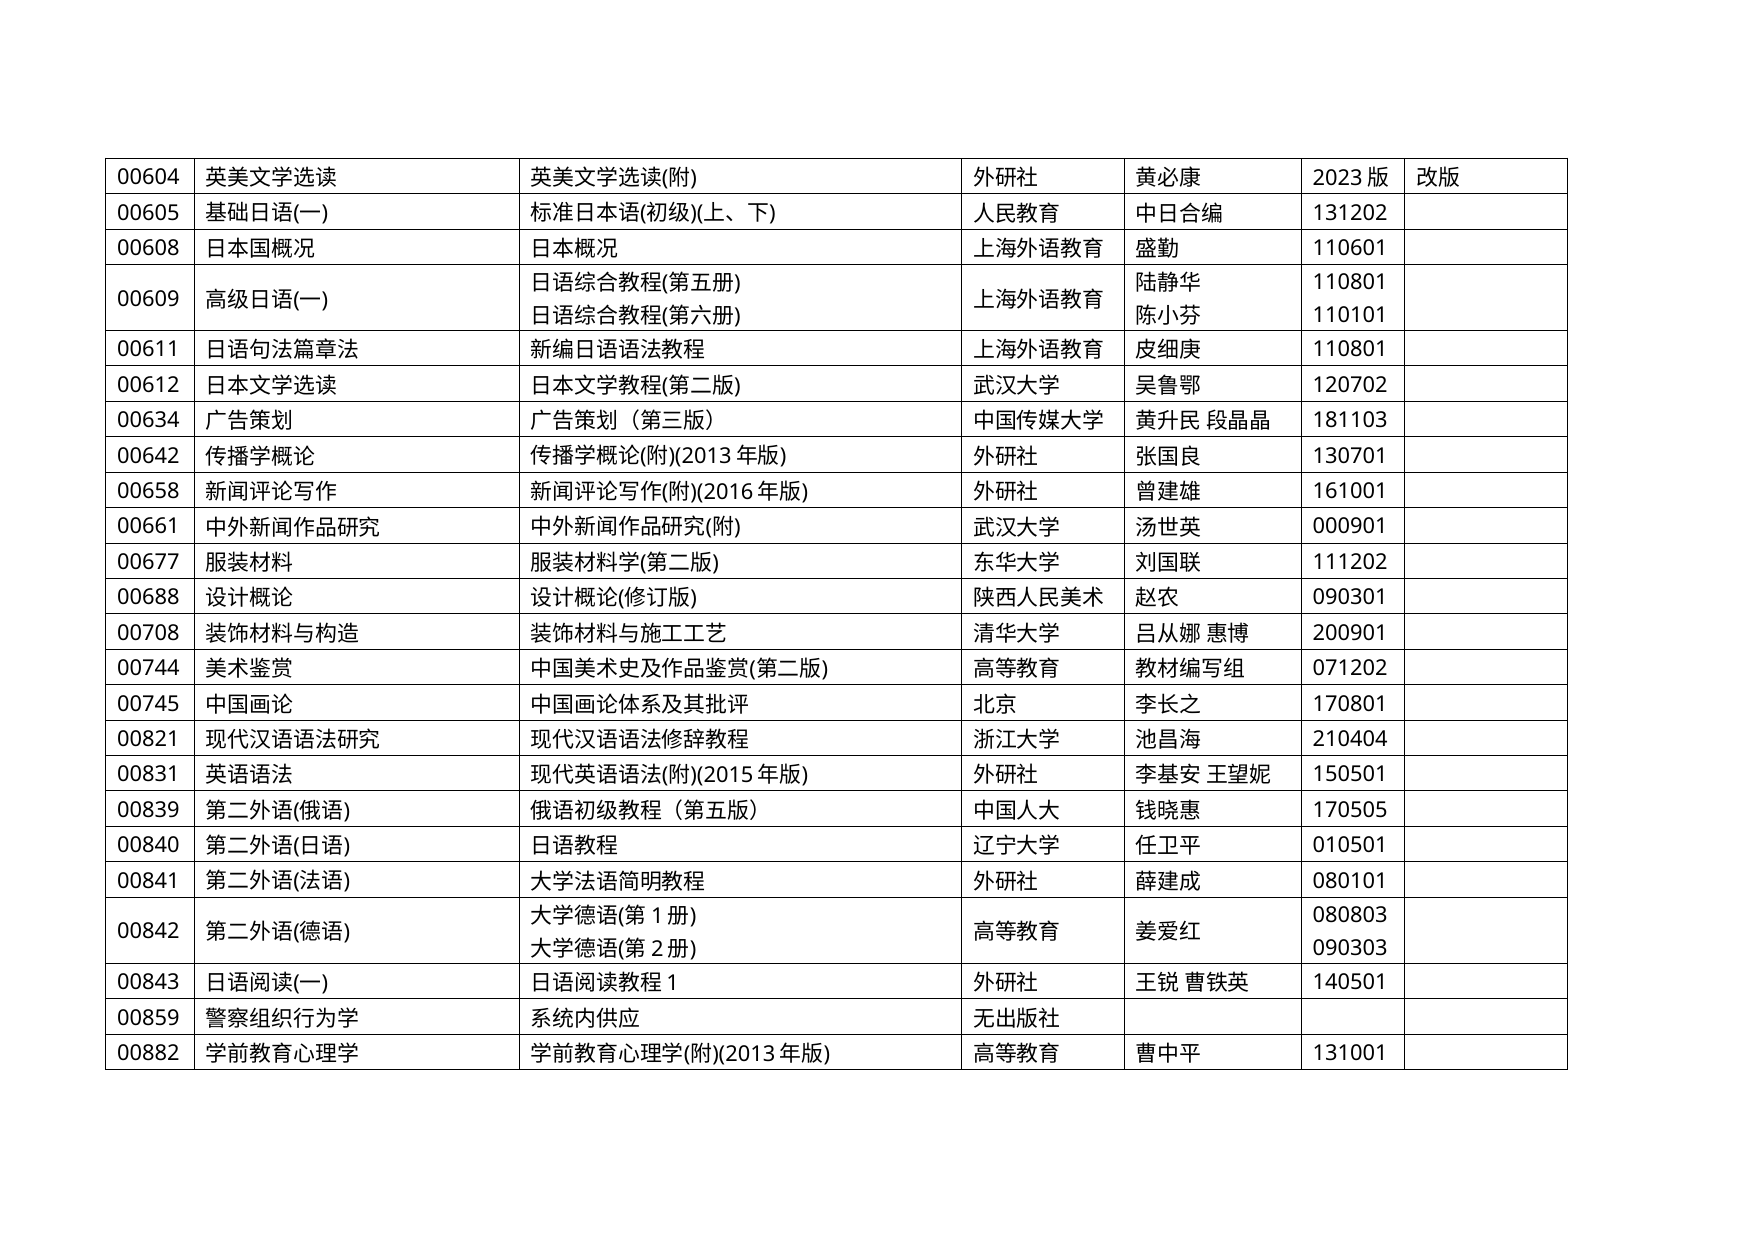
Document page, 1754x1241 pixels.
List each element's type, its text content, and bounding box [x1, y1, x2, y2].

table_cell 第二外语(俄语) [195, 791, 519, 826]
table_cell [1405, 230, 1567, 264]
table_cell 中外新闻作品研究 [195, 508, 519, 542]
table_cell 110601 [1302, 230, 1404, 264]
table_cell 181103 [1302, 402, 1404, 436]
table_cell 高等教育 [962, 1035, 1124, 1069]
table_cell 00604 [106, 159, 194, 193]
table_cell 警察组织行为学 [195, 999, 519, 1033]
table_cell 高等教育 [962, 898, 1124, 963]
table_cell 日本概况 [520, 230, 961, 264]
table_cell 姜爱红 [1125, 898, 1301, 963]
table_cell 新编日语语法教程 [520, 331, 961, 365]
table_cell 黄必康 [1125, 159, 1301, 193]
table_cell 李长之 [1125, 685, 1301, 719]
table_cell 系统内供应 [520, 999, 961, 1033]
table_cell 装饰材料与构造 [195, 614, 519, 649]
table_cell [1405, 402, 1567, 436]
table_cell 中国画论体系及其批评 [520, 685, 961, 719]
table_cell 外研社 [962, 437, 1124, 472]
table_cell 外研社 [962, 473, 1124, 507]
table_cell 00840 [106, 827, 194, 861]
table_cell 00642 [106, 437, 194, 472]
table_cell 00677 [106, 544, 194, 578]
table_cell 美术鉴赏 [195, 650, 519, 684]
table_cell 00882 [106, 1035, 194, 1069]
table_cell 00839 [106, 791, 194, 826]
table_cell [1405, 544, 1567, 578]
table_cell [1405, 437, 1567, 472]
table_cell 皮细庚 [1125, 331, 1301, 365]
table_cell 北京 [962, 685, 1124, 719]
table_cell 00608 [106, 230, 194, 264]
table_cell 中日合编 [1125, 194, 1301, 228]
table_cell 000901 [1302, 508, 1404, 542]
table_cell 00611 [106, 331, 194, 365]
table_cell 日语阅读(一) [195, 964, 519, 998]
table_cell 基础日语(一) [195, 194, 519, 228]
table_cell 200901 [1302, 614, 1404, 649]
table_cell 上海外语教育 [962, 230, 1124, 264]
table_cell 071202 [1302, 650, 1404, 684]
table_cell 00842 [106, 898, 194, 963]
table_cell 00745 [106, 685, 194, 719]
table_cell [1405, 862, 1567, 897]
table_cell 00658 [106, 473, 194, 507]
table_cell 标准日本语(初级)(上、下) [520, 194, 961, 228]
table_cell 俄语初级教程（第五版） [520, 791, 961, 826]
table_cell 上海外语教育 [962, 265, 1124, 330]
table_cell 武汉大学 [962, 366, 1124, 401]
table_cell [1405, 964, 1567, 998]
table_cell 赵农 [1125, 579, 1301, 613]
table_cell 清华大学 [962, 614, 1124, 649]
table_cell [1405, 473, 1567, 507]
table_cell [1302, 999, 1404, 1033]
table_cell 吕从娜 惠博 [1125, 614, 1301, 649]
table_cell 王锐 曹铁英 [1125, 964, 1301, 998]
table_cell 00605 [106, 194, 194, 228]
table_cell 张国良 [1125, 437, 1301, 472]
table_cell [1405, 1035, 1567, 1069]
table_cell 210404 [1302, 721, 1404, 755]
table_cell 传播学概论 [195, 437, 519, 472]
table_cell 00841 [106, 862, 194, 897]
table_cell [1405, 685, 1567, 719]
table_cell 00744 [106, 650, 194, 684]
table_cell 高级日语(一) [195, 265, 519, 330]
table_cell 日本国概况 [195, 230, 519, 264]
table_cell 第二外语(日语) [195, 827, 519, 861]
table_cell 曾建雄 [1125, 473, 1301, 507]
table_cell 现代英语语法(附)(2015年版) [520, 756, 961, 790]
table_cell 170505 [1302, 791, 1404, 826]
table_cell 170801 [1302, 685, 1404, 719]
table_cell 薛建成 [1125, 862, 1301, 897]
table_cell 日语句法篇章法 [195, 331, 519, 365]
table_cell 英美文学选读(附) [520, 159, 961, 193]
table_cell 00708 [106, 614, 194, 649]
table_cell 吴鲁鄂 [1125, 366, 1301, 401]
table_cell 大学法语简明教程 [520, 862, 961, 897]
table_cell 英语语法 [195, 756, 519, 790]
table_cell 新闻评论写作(附)(2016年版) [520, 473, 961, 507]
table_cell 第二外语(德语) [195, 898, 519, 963]
table_cell 00609 [106, 265, 194, 330]
table_cell 00688 [106, 579, 194, 613]
table_cell 学前教育心理学 [195, 1035, 519, 1069]
table_cell 装饰材料与施工工艺 [520, 614, 961, 649]
table_cell 无出版社 [962, 999, 1124, 1033]
table_cell [1405, 265, 1567, 330]
table_cell 中国美术史及作品鉴赏(第二版) [520, 650, 961, 684]
table_cell 任卫平 [1125, 827, 1301, 861]
table_cell 080101 [1302, 862, 1404, 897]
table_cell 外研社 [962, 964, 1124, 998]
table_cell 中国画论 [195, 685, 519, 719]
table_cell 00634 [106, 402, 194, 436]
table_cell [1405, 366, 1567, 401]
table_cell 设计概论 [195, 579, 519, 613]
table_cell 010501 [1302, 827, 1404, 861]
table_cell 广告策划（第三版） [520, 402, 961, 436]
table_cell 陆静华 陈小芬 [1125, 265, 1301, 330]
table_cell 设计概论(修订版) [520, 579, 961, 613]
table_cell [1405, 331, 1567, 365]
table_cell 高等教育 [962, 650, 1124, 684]
table_cell 2023版 [1302, 159, 1404, 193]
table_cell 辽宁大学 [962, 827, 1124, 861]
table_cell 刘国联 [1125, 544, 1301, 578]
table_cell 新闻评论写作 [195, 473, 519, 507]
table_cell [1125, 999, 1301, 1033]
table_cell 中国传媒大学 [962, 402, 1124, 436]
table_cell [1405, 579, 1567, 613]
table_cell 130701 [1302, 437, 1404, 472]
table_cell 钱晓惠 [1125, 791, 1301, 826]
table_cell 改版 [1405, 159, 1567, 193]
table_cell [1405, 650, 1567, 684]
table_cell 传播学概论(附)(2013年版) [520, 437, 961, 472]
table_cell 日语综合教程(第五册) 日语综合教程(第六册) [520, 265, 961, 330]
table_cell 李基安 王望妮 [1125, 756, 1301, 790]
table_cell 陕西人民美术 [962, 579, 1124, 613]
table_cell 教材编写组 [1125, 650, 1301, 684]
table_cell 131202 [1302, 194, 1404, 228]
table_cell 服装材料 [195, 544, 519, 578]
table_cell 大学德语(第1册) 大学德语(第2册) [520, 898, 961, 963]
table_cell 外研社 [962, 756, 1124, 790]
table_cell 盛勤 [1125, 230, 1301, 264]
table_cell 东华大学 [962, 544, 1124, 578]
table_cell 浙江大学 [962, 721, 1124, 755]
table_cell 00821 [106, 721, 194, 755]
table_cell 中国人大 [962, 791, 1124, 826]
table_cell 日本文学选读 [195, 366, 519, 401]
table_cell 120702 [1302, 366, 1404, 401]
table_cell 日语阅读教程1 [520, 964, 961, 998]
table_cell 上海外语教育 [962, 331, 1124, 365]
table_cell 黄升民 段晶晶 [1125, 402, 1301, 436]
table_cell 00612 [106, 366, 194, 401]
table_cell 00843 [106, 964, 194, 998]
table_cell 曹中平 [1125, 1035, 1301, 1069]
table_cell 00859 [106, 999, 194, 1033]
table_cell [1405, 999, 1567, 1033]
table_cell 人民教育 [962, 194, 1124, 228]
table_cell [1405, 756, 1567, 790]
table_cell 池昌海 [1125, 721, 1301, 755]
table_cell 服装材料学(第二版) [520, 544, 961, 578]
table_cell 日语教程 [520, 827, 961, 861]
table_cell [1405, 827, 1567, 861]
table_cell [1405, 614, 1567, 649]
table_cell 131001 [1302, 1035, 1404, 1069]
table_cell 现代汉语语法修辞教程 [520, 721, 961, 755]
table_cell 武汉大学 [962, 508, 1124, 542]
table_cell 日本文学教程(第二版) [520, 366, 961, 401]
table_cell [1405, 721, 1567, 755]
table_cell [1405, 791, 1567, 826]
table_cell 110801 110101 [1302, 265, 1404, 330]
table_cell 110801 [1302, 331, 1404, 365]
table_cell [1405, 194, 1567, 228]
table_cell 080803 090303 [1302, 898, 1404, 963]
table_cell 外研社 [962, 159, 1124, 193]
table_cell 140501 [1302, 964, 1404, 998]
table_cell 111202 [1302, 544, 1404, 578]
table_cell 第二外语(法语) [195, 862, 519, 897]
table_cell 广告策划 [195, 402, 519, 436]
table_cell 外研社 [962, 862, 1124, 897]
table_cell 英美文学选读 [195, 159, 519, 193]
table_cell 学前教育心理学(附)(2013年版) [520, 1035, 961, 1069]
table_cell 090301 [1302, 579, 1404, 613]
table_cell 00661 [106, 508, 194, 542]
table_cell 161001 [1302, 473, 1404, 507]
table_cell 00831 [106, 756, 194, 790]
table_cell 中外新闻作品研究(附) [520, 508, 961, 542]
table_cell 汤世英 [1125, 508, 1301, 542]
table_cell 150501 [1302, 756, 1404, 790]
table_cell 现代汉语语法研究 [195, 721, 519, 755]
table_cell [1405, 508, 1567, 542]
table_cell [1405, 898, 1567, 963]
